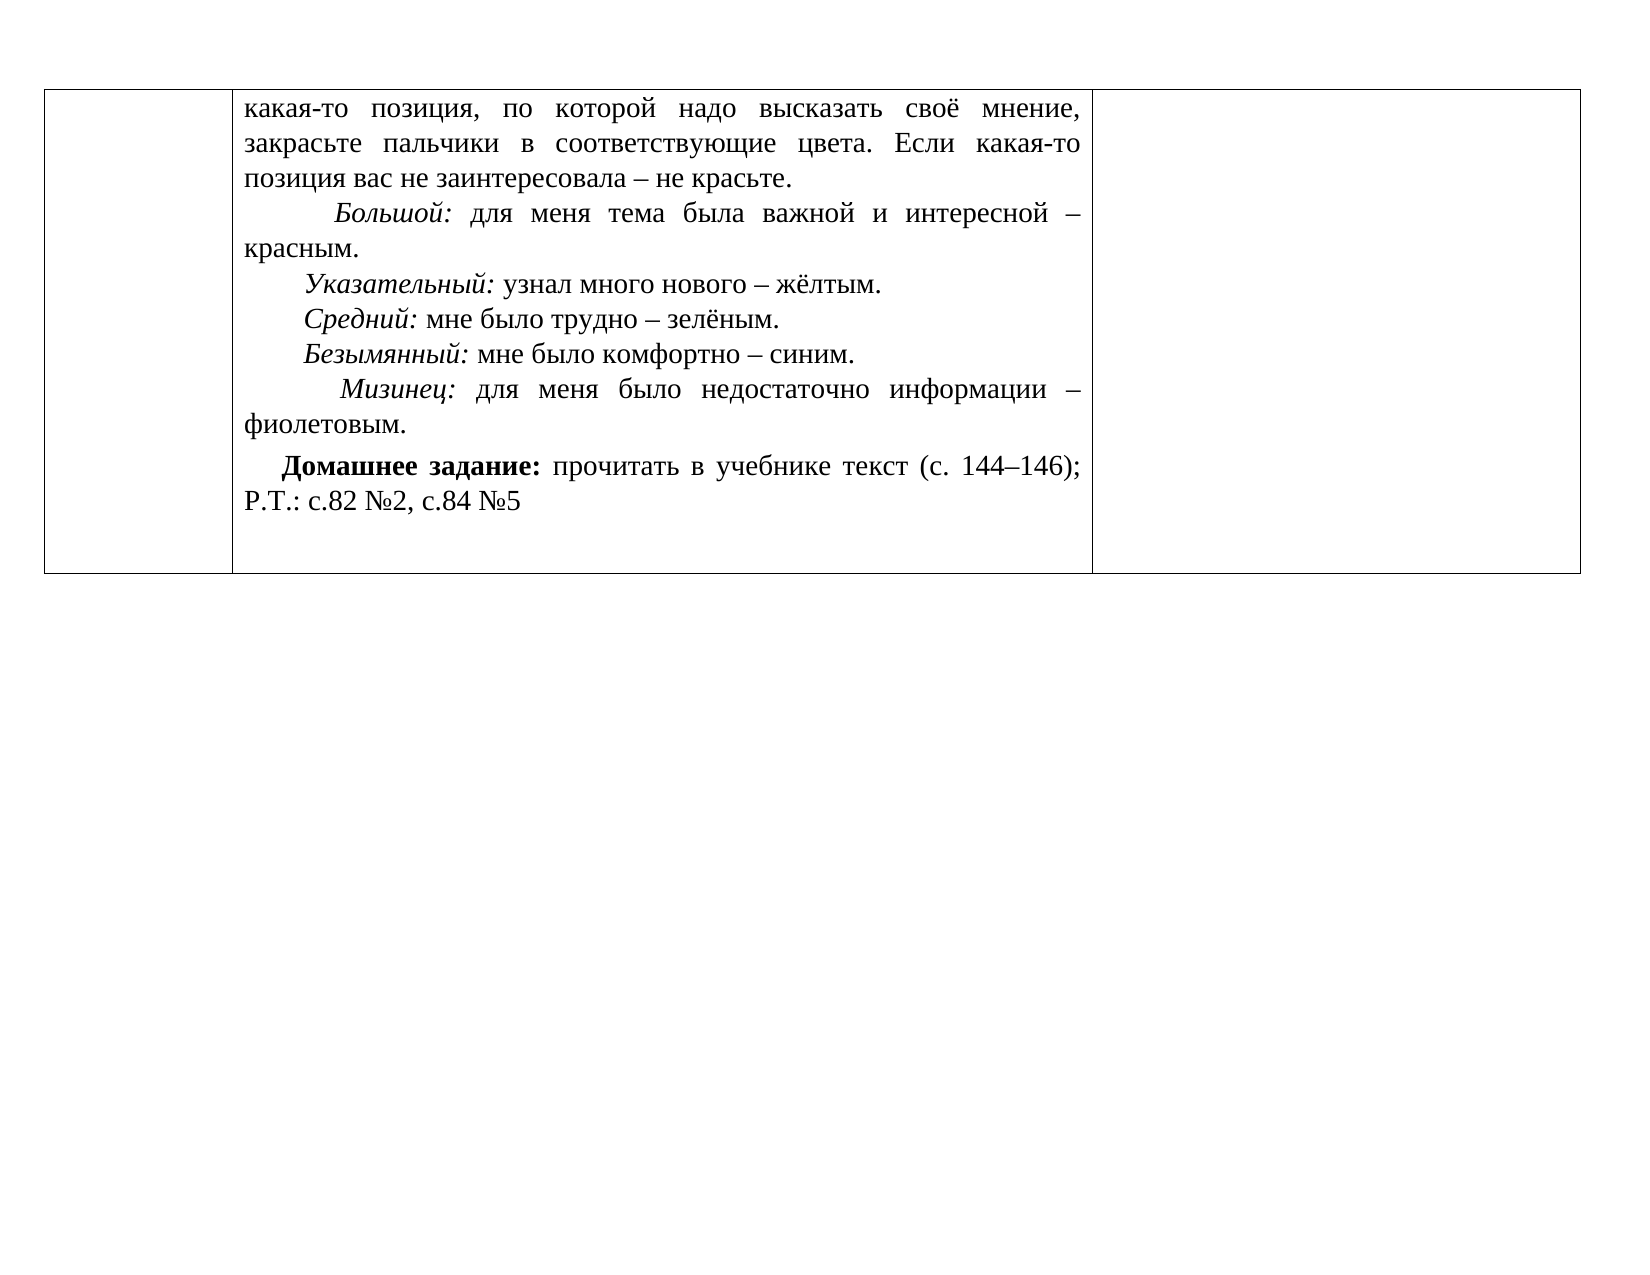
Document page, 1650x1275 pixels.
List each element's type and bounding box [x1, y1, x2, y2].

table_cell [1093, 90, 1580, 572]
table_cell [233, 90, 1092, 572]
table_cell [45, 90, 232, 572]
